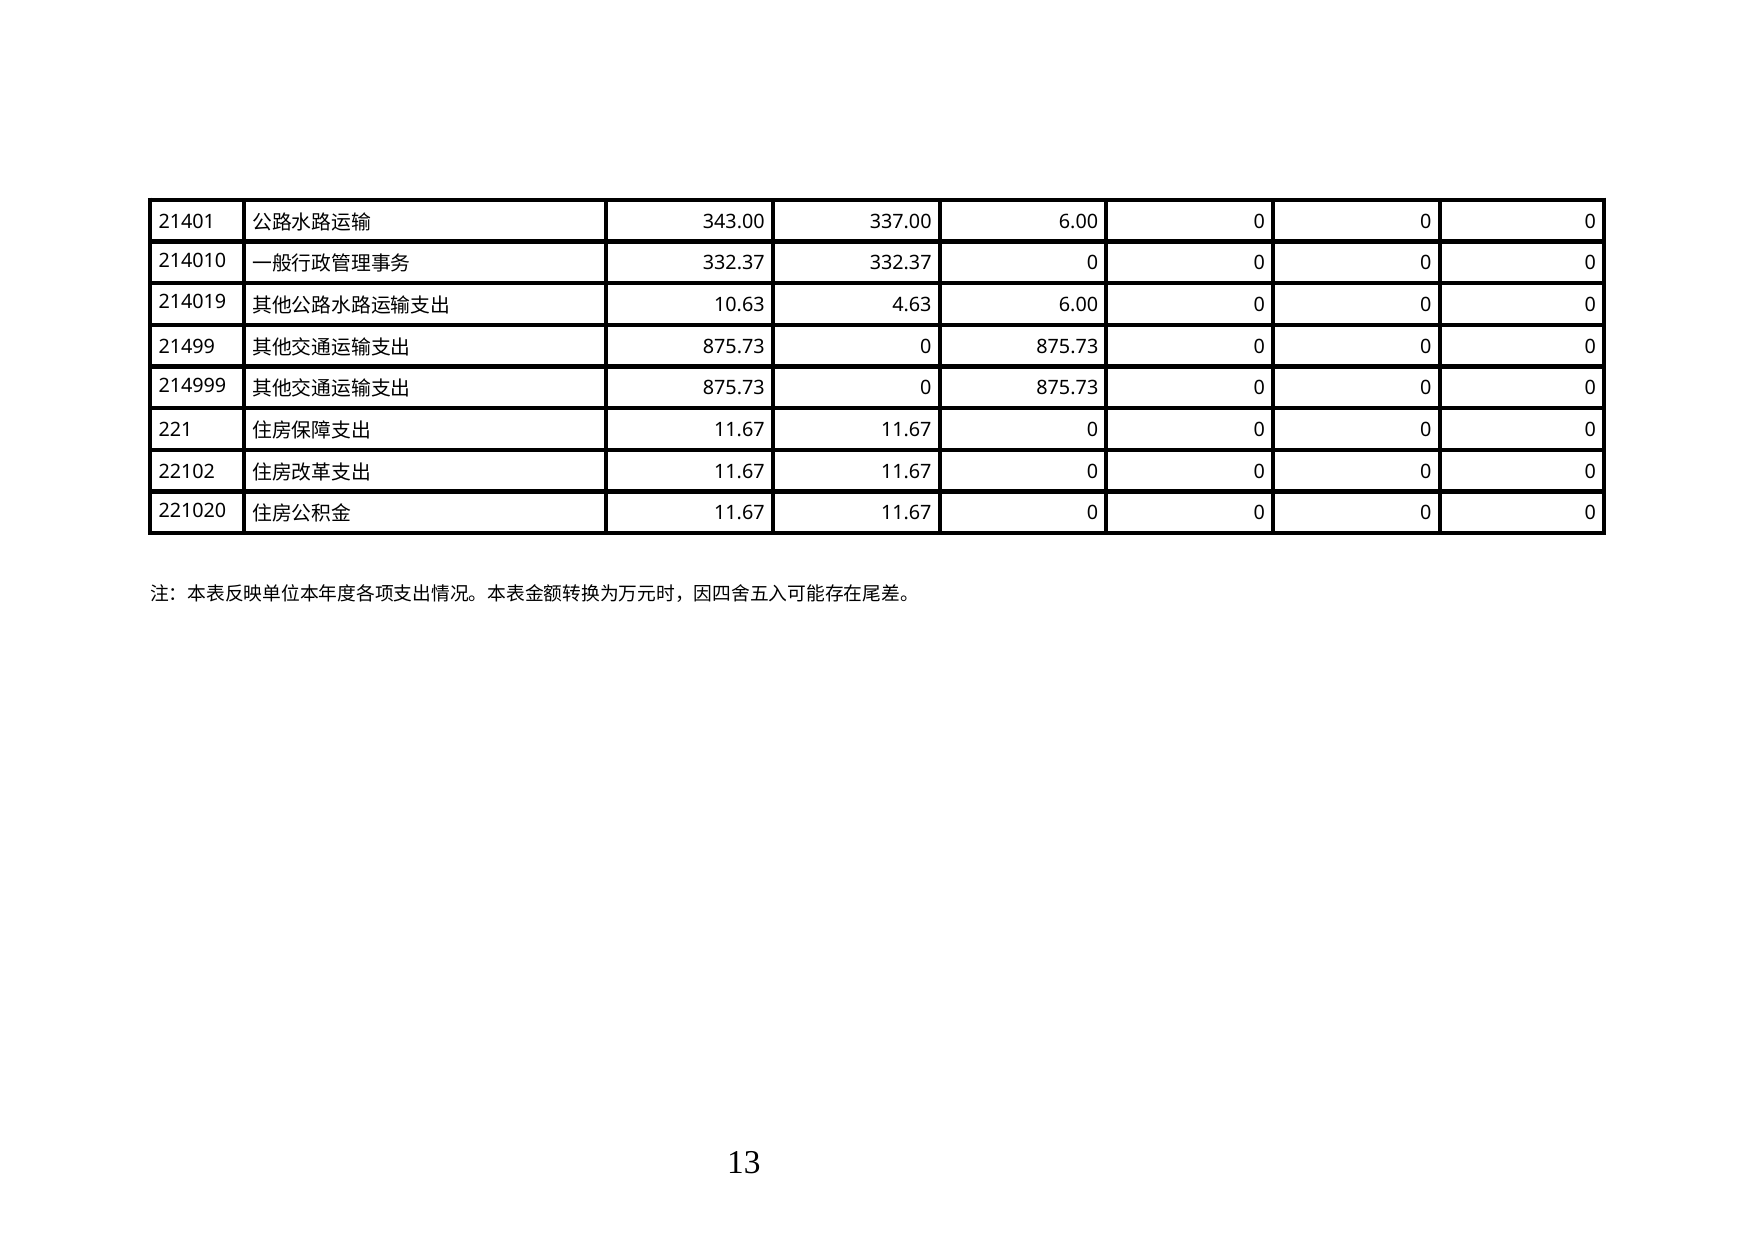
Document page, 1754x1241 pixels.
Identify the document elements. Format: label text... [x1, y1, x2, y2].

table_cell 0 [942, 494, 1104, 531]
table_cell 875.73 [942, 327, 1104, 364]
table_cell 0 [1108, 285, 1271, 323]
table_cell 875.73 [608, 369, 771, 406]
table_cell 11.67 [608, 494, 771, 531]
table_cell 0 [1108, 327, 1271, 364]
table_cell 21499 [152, 327, 242, 364]
table_cell 0 [1442, 202, 1602, 239]
table_cell 0 [1275, 327, 1438, 364]
table_cell 11.67 [775, 494, 938, 531]
table_cell 10.63 [608, 285, 771, 323]
table_cell 住房改革支出 [246, 452, 604, 489]
text 注：本表反映单位本年度各项支出情况。本表金额转换为万元时，因四舍五入可能存在尾差。 [150, 576, 1604, 608]
table_cell 21401 [152, 202, 242, 239]
table_cell 0 [942, 452, 1104, 489]
table_cell 0 [1275, 494, 1438, 531]
table_cell 0 [1108, 410, 1271, 448]
table_cell 0 [1108, 202, 1271, 239]
table_cell 一般行政管理事务 [246, 244, 604, 281]
table_cell 11.67 [608, 410, 771, 448]
table_cell 11.67 [608, 452, 771, 489]
table_cell 11.67 [775, 410, 938, 448]
table_cell 0 [1442, 494, 1602, 531]
table_cell 875.73 [942, 369, 1104, 406]
table_cell 其他交通运输支出 [246, 327, 604, 364]
table_cell 0 [1442, 285, 1602, 323]
table_cell 0 [1442, 410, 1602, 448]
table_cell 公路水路运输 [246, 202, 604, 239]
table_cell 0 [1442, 369, 1602, 406]
table_cell 22102 [152, 452, 242, 489]
table_cell 2149999 [152, 369, 242, 406]
table_cell 0 [1108, 494, 1271, 531]
table_cell 住房保障支出 [246, 410, 604, 448]
table_cell 0 [1108, 452, 1271, 489]
table_cell 332.37 [608, 244, 771, 281]
table_cell 6.00 [942, 202, 1104, 239]
table_cell 0 [1275, 410, 1438, 448]
table_cell 0 [942, 244, 1104, 281]
table_cell 11.67 [775, 452, 938, 489]
table_cell 0 [1442, 327, 1602, 364]
table_cell 875.73 [608, 327, 771, 364]
table_cell 0 [1108, 369, 1271, 406]
table_cell 337.00 [775, 202, 938, 239]
table_cell 2140199 [152, 285, 242, 323]
table_cell 0 [1442, 244, 1602, 281]
table_cell 0 [1275, 452, 1438, 489]
table_cell 0 [775, 369, 938, 406]
table_cell 0 [1275, 244, 1438, 281]
table_cell 0 [1275, 285, 1438, 323]
table_cell 其他公路水路运输支出 [246, 285, 604, 323]
table_cell 其他交通运输支出 [246, 369, 604, 406]
table_cell 0 [1108, 244, 1271, 281]
table_cell 221 [152, 410, 242, 448]
table_cell 住房公积金 [246, 494, 604, 531]
table_cell 332.37 [775, 244, 938, 281]
table_cell 0 [1275, 369, 1438, 406]
table_cell 0 [1442, 452, 1602, 489]
table_cell 4.63 [775, 285, 938, 323]
table_cell 2140102 [152, 244, 242, 281]
table_cell 2210201 [152, 494, 242, 531]
table_cell 0 [775, 327, 938, 364]
table_cell 0 [1275, 202, 1438, 239]
table_cell 0 [942, 410, 1104, 448]
table_cell 6.00 [942, 285, 1104, 323]
table_cell 343.00 [608, 202, 771, 239]
